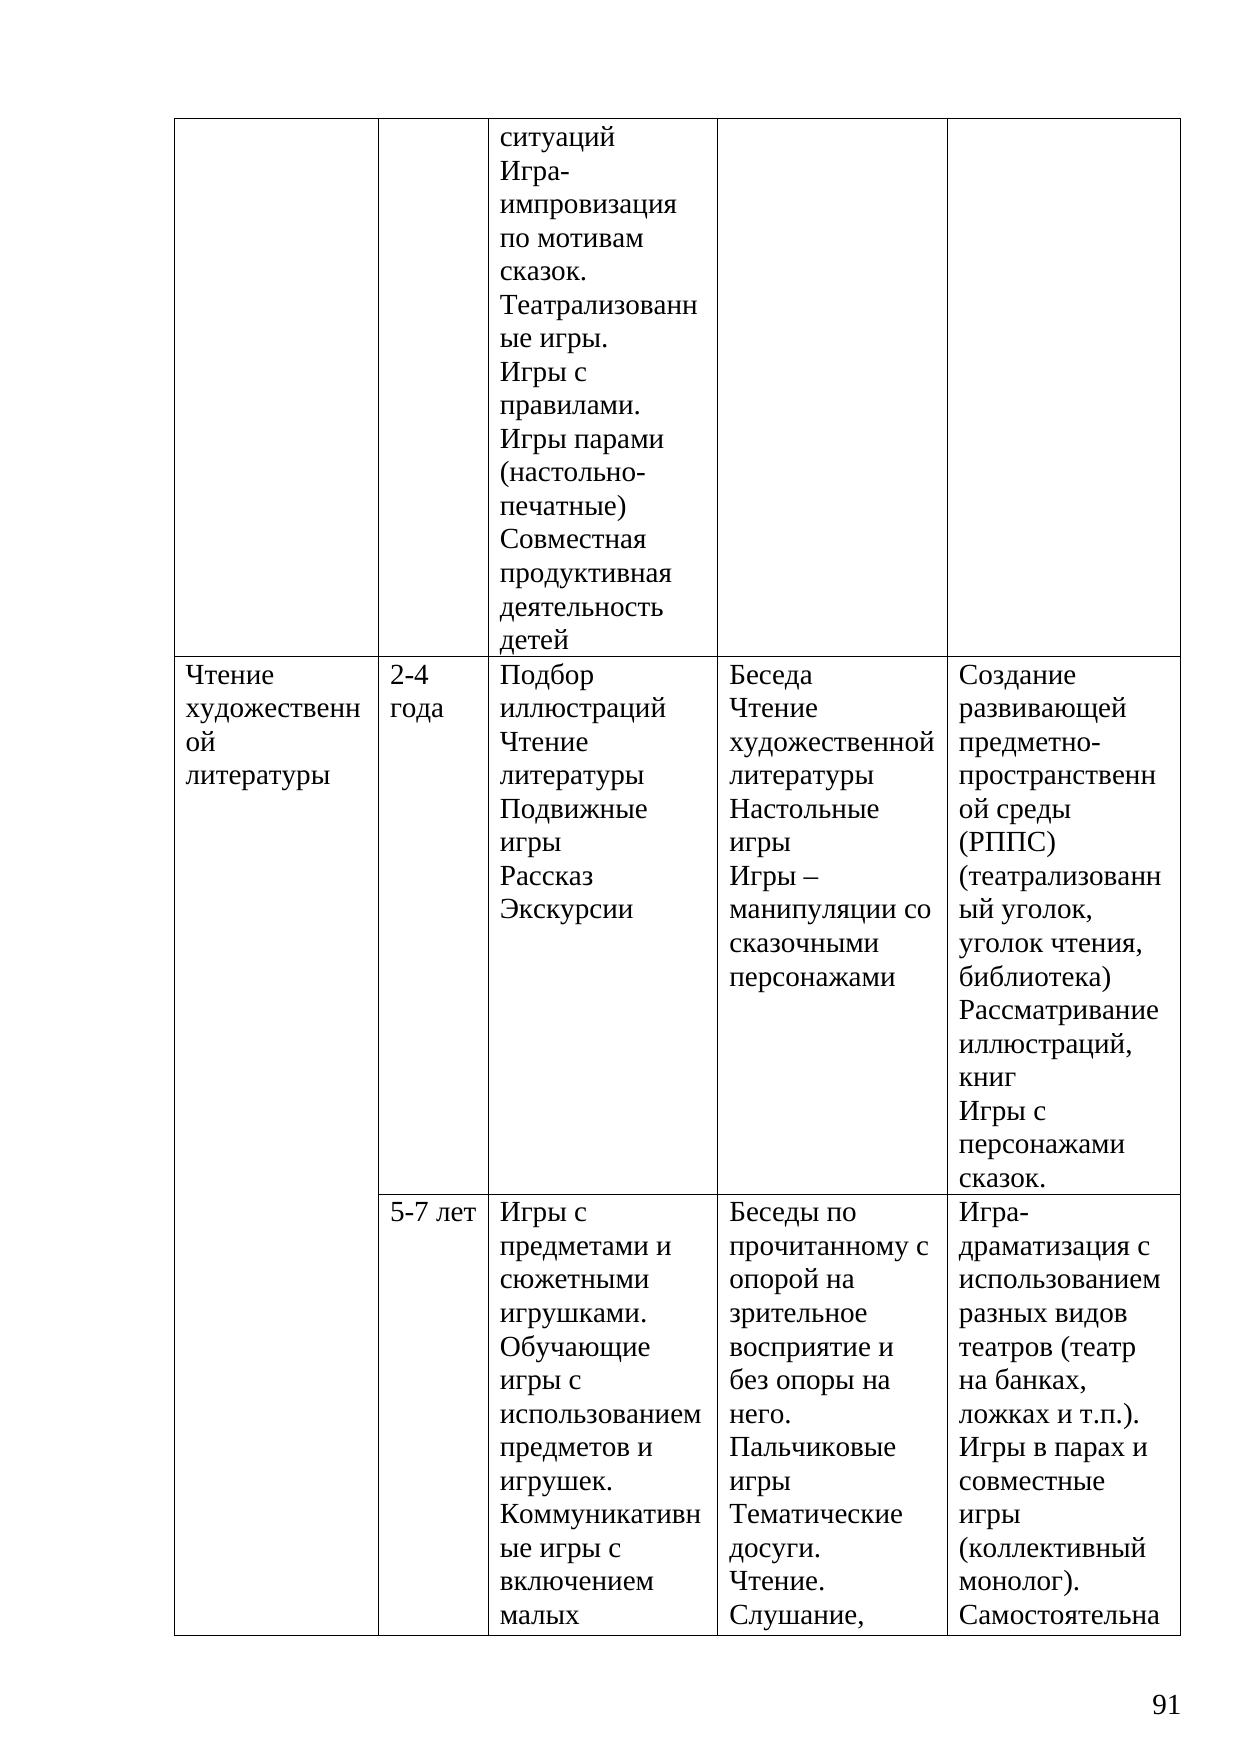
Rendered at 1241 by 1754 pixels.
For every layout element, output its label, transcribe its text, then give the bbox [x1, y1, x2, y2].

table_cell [948, 119, 1180, 656]
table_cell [948, 1195, 1180, 1635]
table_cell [718, 119, 947, 656]
table_cell Подбор иллюстраций Чтение литературы Подвижные игры Рассказ Экскурсии [489, 657, 717, 1193]
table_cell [718, 1195, 947, 1635]
table_cell [175, 119, 378, 656]
table_cell 2-4 года [379, 657, 488, 1193]
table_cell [489, 119, 717, 656]
table_cell 5-7 лет [379, 1195, 488, 1635]
table_cell Беседа Чтение художественной литературы Настольные игры Игры – манипуляции со сказочными персонажами [718, 657, 947, 1193]
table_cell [489, 1195, 717, 1635]
table_cell Чтение художественной литературы [175, 657, 378, 1635]
table_cell Создание развивающей предметно-пространственной среды (РППС) (театрализованный уголок, уголок чтения, библиотека) Рассматривание иллюстраций, книг Игры с персонажами сказок. [948, 657, 1180, 1193]
